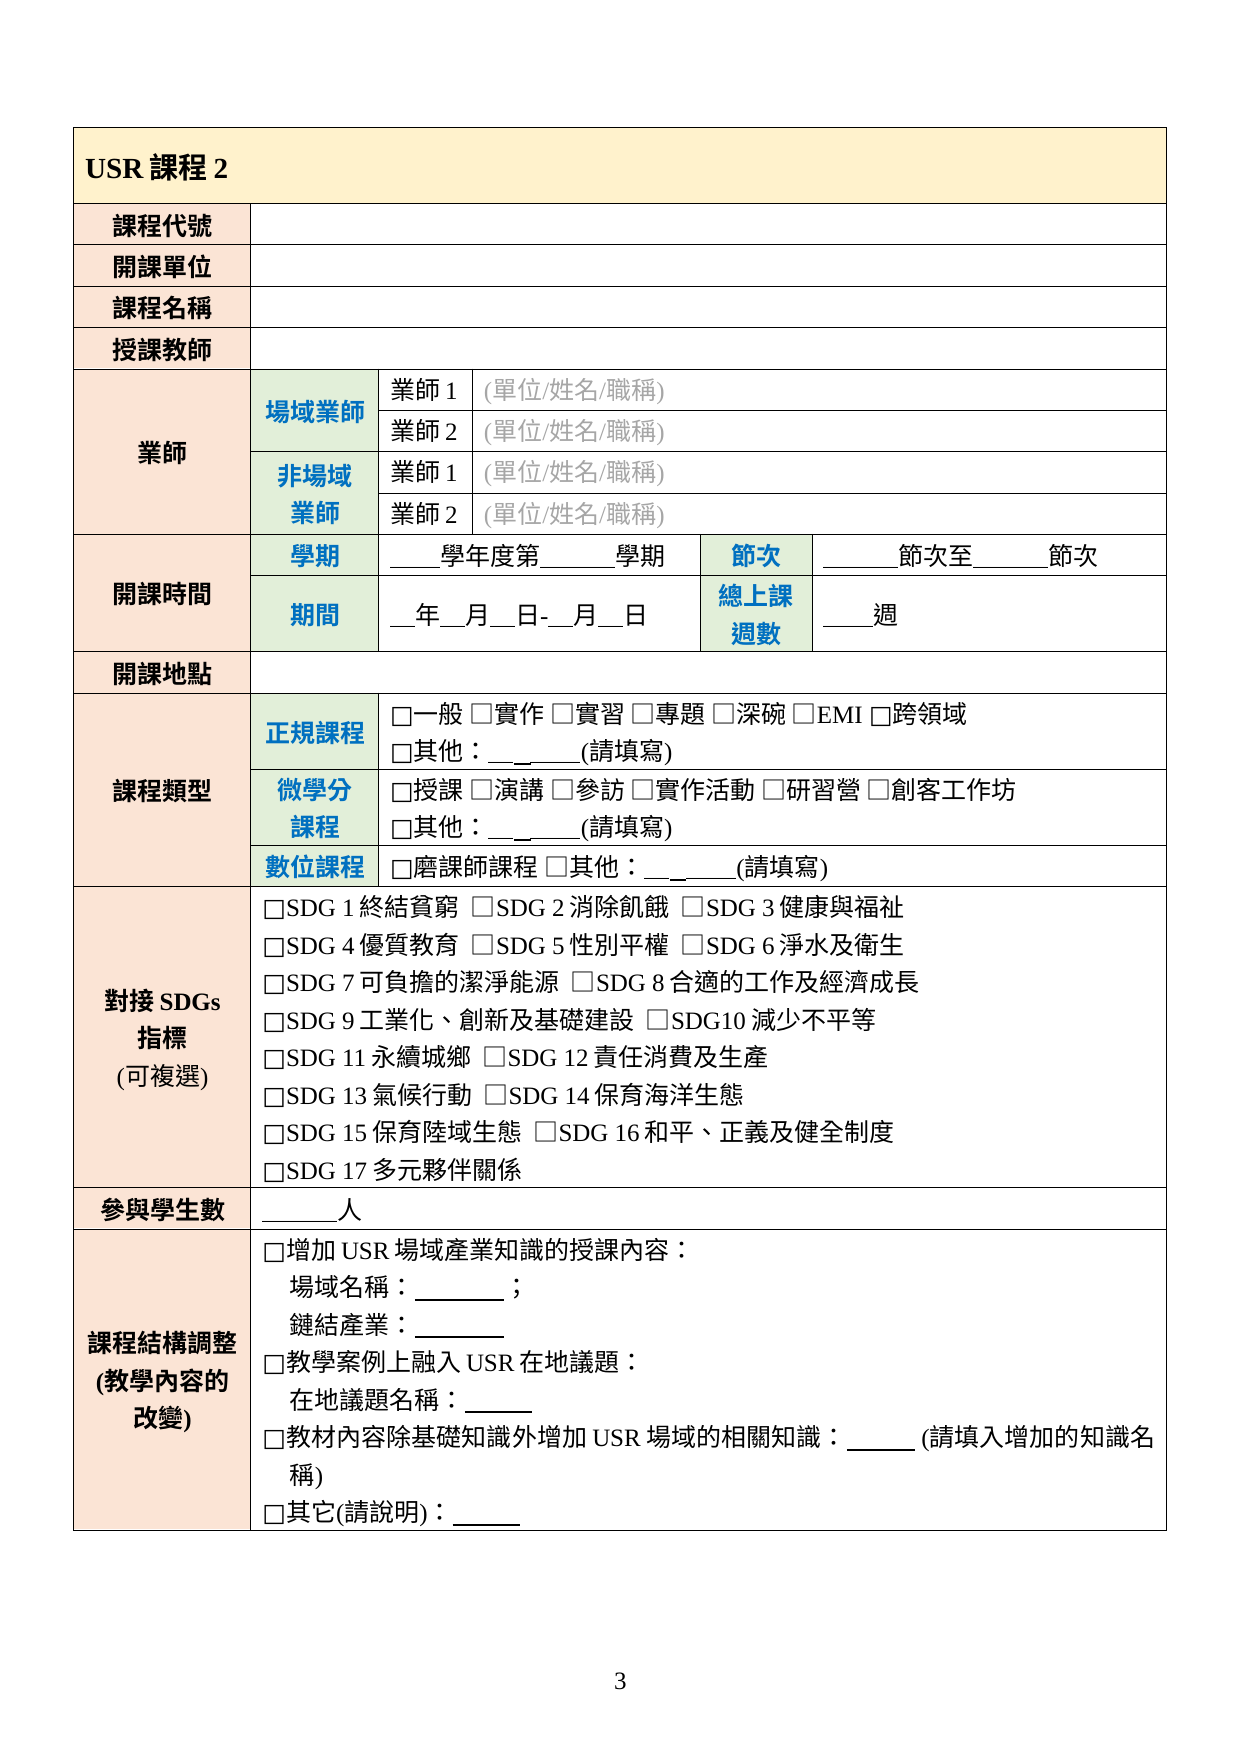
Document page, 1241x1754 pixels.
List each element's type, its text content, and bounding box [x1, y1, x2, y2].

table_cell [251, 204, 1166, 244]
table_cell 課程名稱 [74, 287, 250, 327]
table_cell ＿年＿月＿日-＿月＿日 [379, 576, 700, 651]
table_cell 業師2 [379, 494, 472, 534]
table_cell 對接SDGs 指標 (可複選) [74, 887, 250, 1187]
table_cell ＿＿＿人 [251, 1188, 1166, 1228]
table_cell 開課單位 [74, 245, 250, 286]
table_cell 場域業師 [251, 370, 378, 451]
table_cell □SDG 1終結貧窮 □SDG 2消除飢餓 □SDG 3健康與福祉 □SDG 4優質教育 □SDG 5性別平權 □SDG 6淨水及衛生 □SDG 7可負擔的潔淨能源 □SDG 8合適的工作及經濟成長 □SDG 9工業化、創新及基礎建設 □SDG10減少不平等 □SDG 11永續城鄉 □SDG 12責任消費及生產 □SDG 13氣候行動 □SDG 14保育海洋生態 □SDG 15保育陸域生態 □SDG 16和平、正義及健全制度 □SDG 17多元夥伴關係 [251, 887, 1166, 1187]
table_cell 課程結構調整 (教學內容的改變) [74, 1230, 250, 1529]
table_cell 開課地點 [74, 652, 250, 693]
table_cell 業師 [74, 370, 250, 534]
table_cell (單位/姓名/職稱) [473, 411, 1166, 451]
table_cell [251, 328, 1166, 368]
table_cell 業師2 [379, 411, 472, 451]
table_cell [251, 287, 1166, 327]
table_cell 學期 [251, 535, 378, 575]
table_cell 業師1 [379, 452, 472, 492]
table_cell (單位/姓名/職稱) [473, 452, 1166, 492]
table_cell 參與學生數 [74, 1188, 250, 1228]
table_cell 微學分 課程 [251, 770, 378, 845]
table_cell (單位/姓名/職稱) [473, 370, 1166, 410]
table_cell 節次 [701, 535, 812, 575]
table_cell 數位課程 [251, 846, 378, 886]
table_cell ＿＿＿節次至＿＿＿節次 [813, 535, 1166, 575]
table_cell (單位/姓名/職稱) [473, 494, 1166, 534]
table_cell 課程代號 [74, 204, 250, 244]
table_cell □增加USR場域產業知識的授課內容： 場域名稱： ； 鏈結產業： □教學案例上融入USR在地議題： 在地議題名稱： □教材內容除基礎知識外增加USR場域的相關知識： (請填入增加的知識名稱) □其它(請說明)： [251, 1230, 1166, 1529]
table_cell 業師1 [379, 370, 472, 410]
table_header USR課程2 [74, 128, 1166, 203]
table_cell □一般 □實作 □實習 □專題 □深碗 □EMI □跨領域 □其他：＿ ＿＿(請填寫) [379, 694, 1166, 769]
table_cell ＿＿學年度第＿＿＿學期 [379, 535, 700, 575]
table_cell 開課時間 [74, 535, 250, 651]
table_cell □磨課師課程 □其他：＿ ＿＿(請填寫) [379, 846, 1166, 886]
table_cell ＿＿週 [813, 576, 1166, 651]
table_cell 非場域 業師 [251, 452, 378, 534]
table_cell 正規課程 [251, 694, 378, 769]
table_cell 授課教師 [74, 328, 250, 368]
table_cell [251, 652, 1166, 693]
table_cell 課程類型 [74, 694, 250, 886]
table_cell □授課 □演講 □參訪 □實作活動 □研習營 □創客工作坊 □其他：＿ ＿＿(請填寫) [379, 770, 1166, 845]
table_cell 期間 [251, 576, 378, 651]
table_cell 總上課週數 [701, 576, 812, 651]
table_cell [251, 245, 1166, 286]
